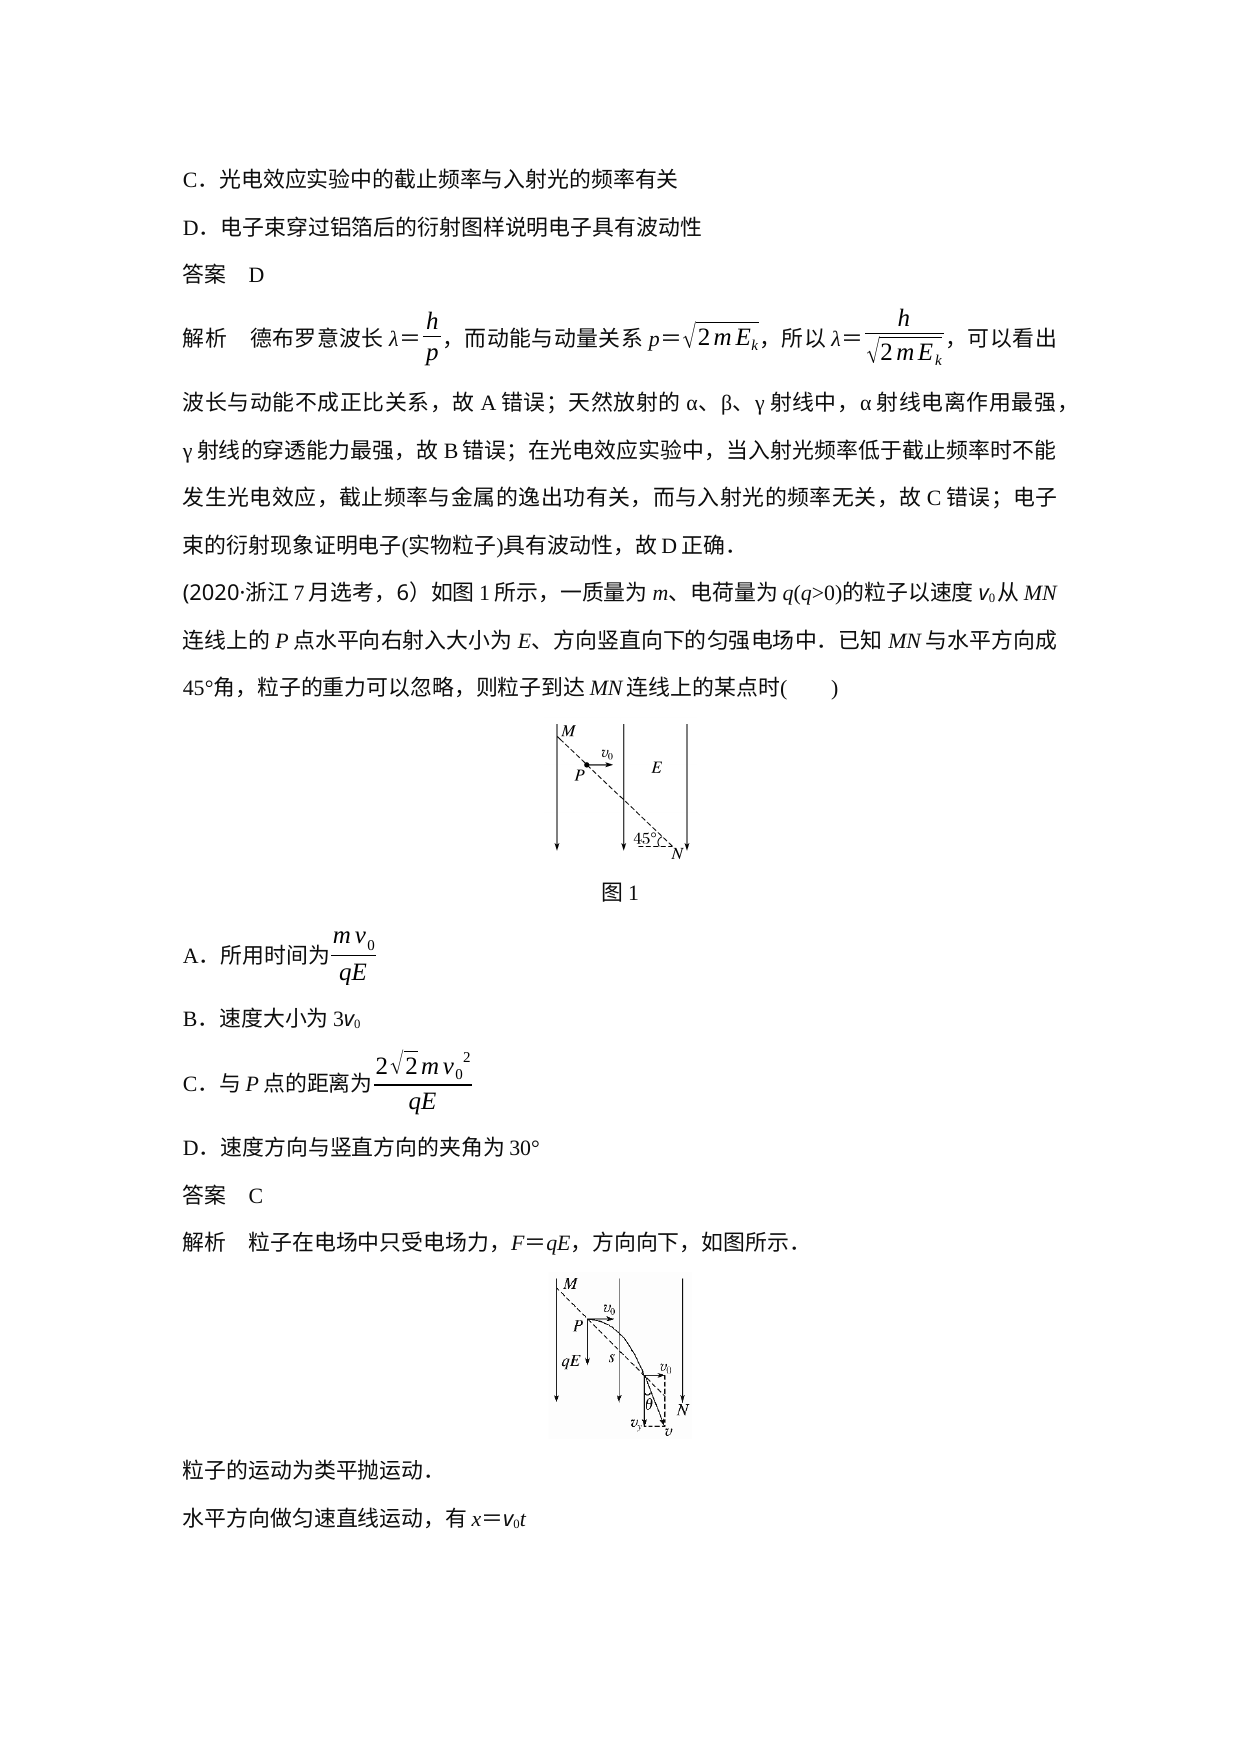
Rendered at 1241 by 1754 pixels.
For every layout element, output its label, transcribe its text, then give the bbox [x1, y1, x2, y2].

text 答案 D [183, 257, 1058, 289]
text D．电子束穿过铝箔后的衍射图样说明电子具有波动性 [183, 209, 1058, 241]
picture [548, 1272, 692, 1439]
text D．速度方向与竖直方向的夹角为30° [183, 1130, 1058, 1162]
text (2020·浙江7月选考，6）如图1所示，一质量为m、电荷量为q(q>0)的粒子以速度v0从MN连线上的P点水平向右射入大小为E、方向竖直向下的匀强电场中．已知MN与水平方向成45°角，粒子的重力可以忽略，则粒子到达MN连线上的某点时( ) [183, 575, 1058, 702]
text 粒子的运动为类平抛运动． [183, 1453, 1058, 1485]
text A．所用时间为 [183, 922, 1058, 985]
text 水平方向做匀速直线运动，有x＝v0t [183, 1501, 1058, 1533]
text C．光电效应实验中的截止频率与入射光的频率有关 [183, 162, 1058, 194]
picture [543, 717, 697, 860]
text B．速度大小为3v0 [183, 1001, 1058, 1032]
text 图1 [183, 874, 1058, 906]
text 解析 粒子在电场中只受电场力，F＝qE，方向向下，如图所示． [183, 1225, 1058, 1257]
text 答案 C [183, 1178, 1058, 1209]
text C．与P点的距离为 [183, 1048, 1058, 1114]
text 解析 德布罗意波长λ＝，而动能与动量关系p＝，所以λ＝，可以看出波长与动能不成正比关系，故A错误；天然放射的α、β、γ射线中，α射线电离作用最强，γ射线的穿透能力最强，故B错误；在光电效应实验中，当入射光频率低于截止频率时不能发生光电效应，截止频率与金属的逸出功有关，而与入射光的频率无关，故C错误；电子束的衍射现象证明电子(实物粒子)具有波动性，故D正确． [183, 304, 1058, 559]
